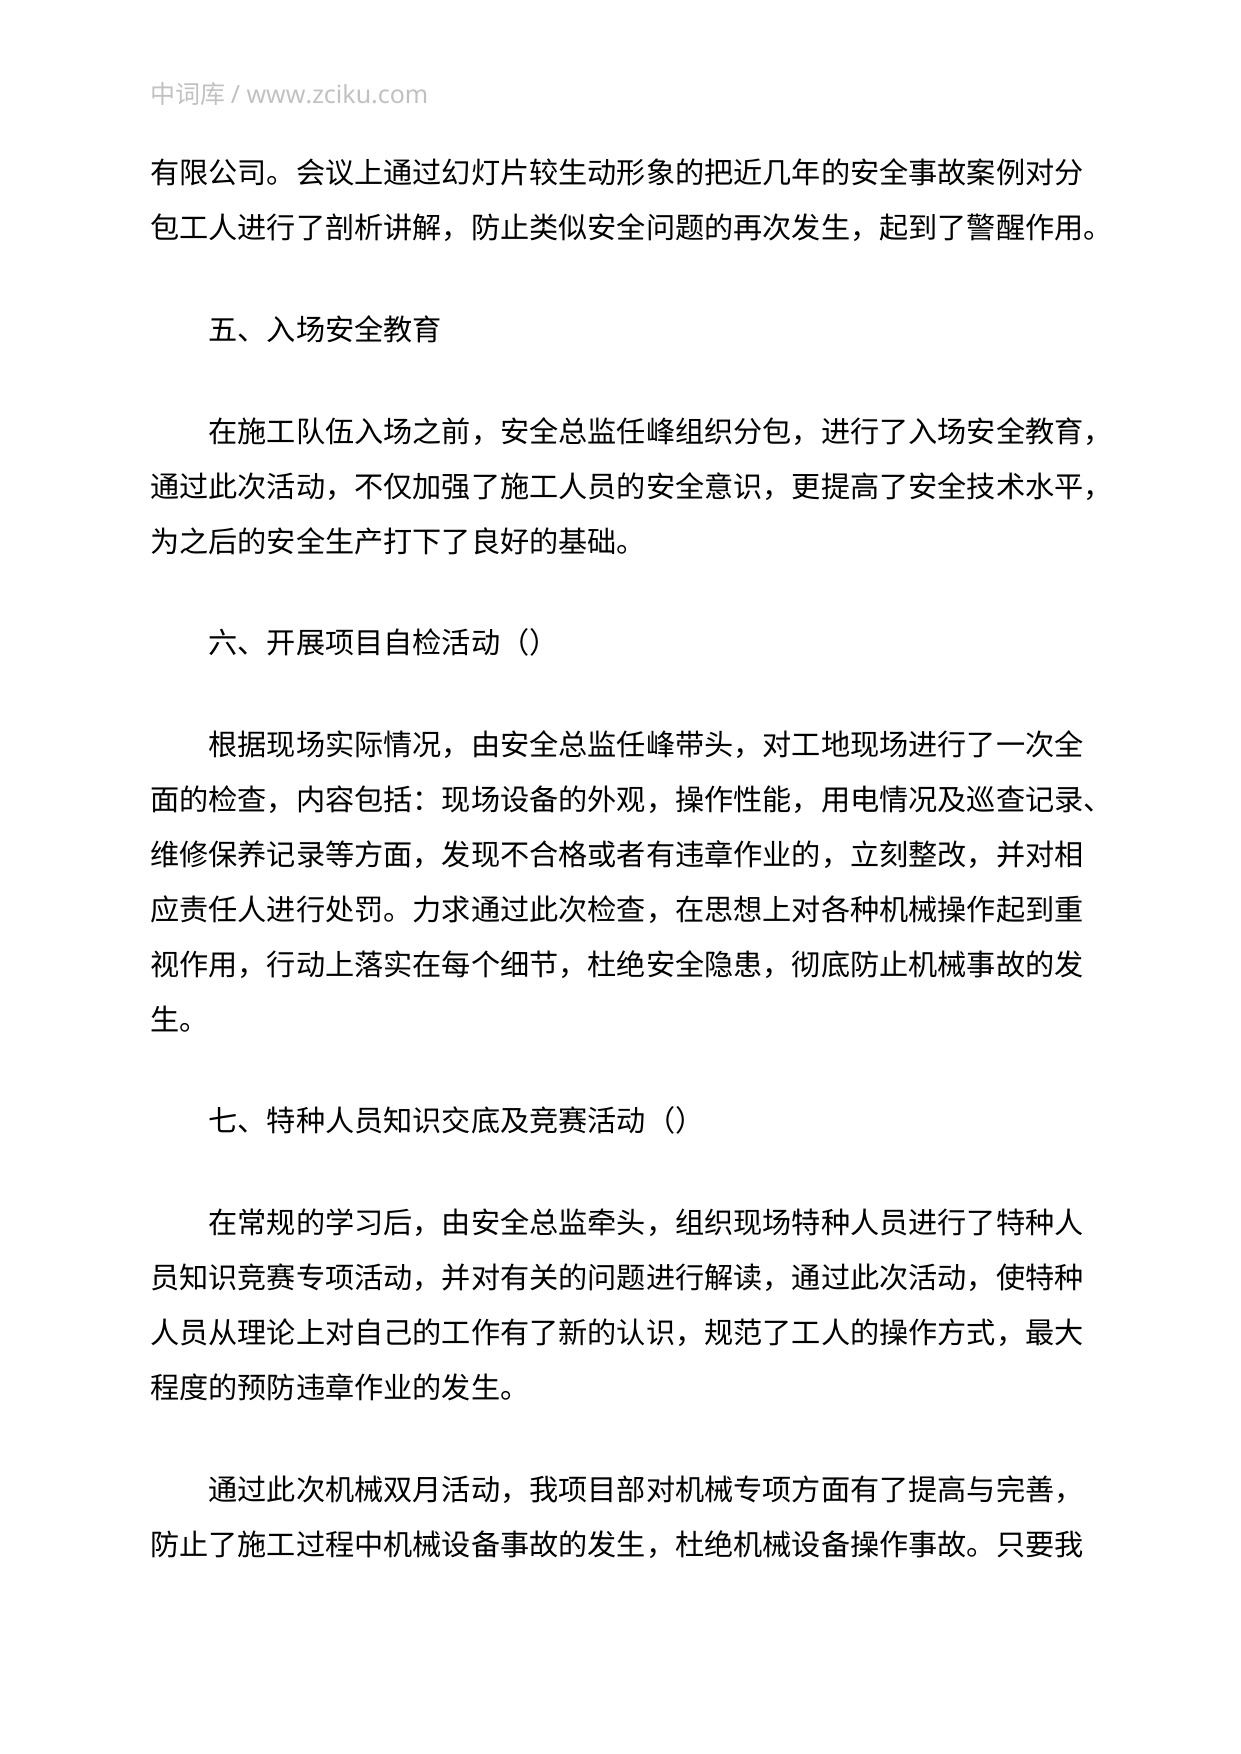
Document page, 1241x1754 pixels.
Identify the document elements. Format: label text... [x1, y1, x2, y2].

text 在常规的学习后，由安全总监牵头，组织现场特种人员进行了特种人员知识竞赛专项活动，并对有关的问题进行解读，通过此次活动，使特种人员从理论上对自己的工作有了新的认识，规范了工人的操作方式，最大程度的预防违章作业的发生。 [150, 1200, 1090, 1407]
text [150, 150, 1090, 247]
text 五、入场安全教育 [150, 307, 1090, 349]
text 六、开展项目自检活动（） [150, 620, 1090, 662]
text 七、特种人员知识交底及竞赛活动（） [150, 1098, 1090, 1140]
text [150, 1466, 1090, 1563]
text 在施工队伍入场之前，安全总监任峰组织分包，进行了入场安全教育，通过此次活动，不仅加强了施工人员的安全意识，更提高了安全技术水平，为之后的安全生产打下了良好的基础。 [150, 408, 1090, 561]
text 根据现场实际情况，由安全总监任峰带头，对工地现场进行了一次全面的检查，内容包括：现场设备的外观，操作性能，用电情况及巡查记录、维修保养记录等方面，发现不合格或者有违章作业的，立刻整改，并对相应责任人进行处罚。力求通过此次检查，在思想上对各种机械操作起到重视作用，行动上落实在每个细节，杜绝安全隐患，彻底防止机械事故的发生。 [150, 722, 1090, 1038]
